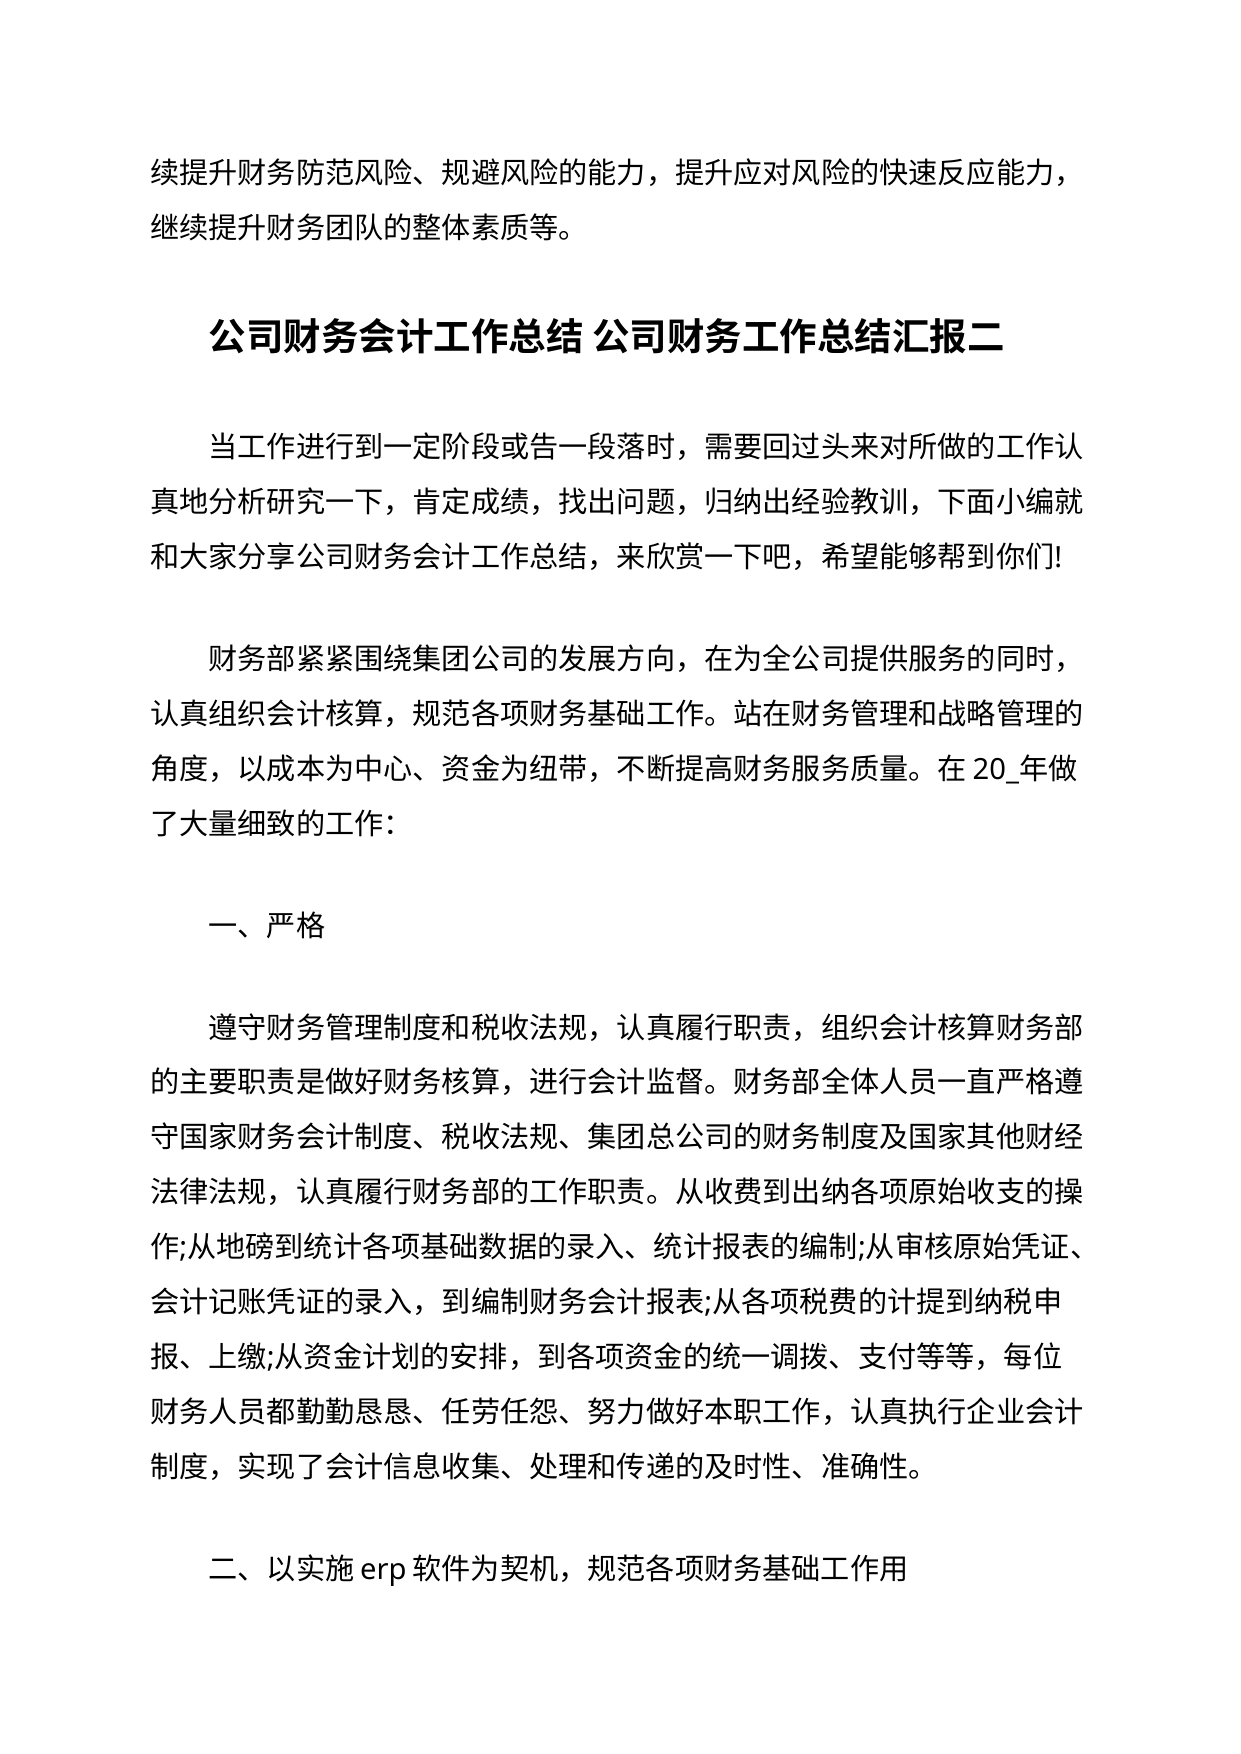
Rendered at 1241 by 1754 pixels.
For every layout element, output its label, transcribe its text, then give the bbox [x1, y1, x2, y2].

text 当工作进行到一定阶段或告一段落时，需要回过头来对所做的工作认真地分析研究一下，肯定成绩，找出问题，归纳出经验教训，下面小编就和大家分享公司财务会计工作总结，来欣赏一下吧，希望能够帮到你们! [150, 424, 1090, 576]
text 遵守财务管理制度和税收法规，认真履行职责，组织会计核算财务部的主要职责是做好财务核算，进行会计监督。财务部全体人员一直严格遵守国家财务会计制度、税收法规、集团总公司的财务制度及国家其他财经法律法规，认真履行财务部的工作职责。从收费到出纳各项原始收支的操作;从地磅到统计各项基础数据的录入、统计报表的编制;从审核原始凭证、会计记账凭证的录入，到编制财务会计报表;从各项税费的计提到纳税申报、上缴;从资金计划的安排，到各项资金的统一调拨、支付等等，每位财务人员都勤勤恳恳、任劳任怨、努力做好本职工作，认真执行企业会计制度，实现了会计信息收集、处理和传递的及时性、准确性。 [150, 1004, 1090, 1486]
text 二、以实施erp软件为契机，规范各项财务基础工作用 [150, 1545, 1090, 1588]
text 财务部紧紧围绕集团公司的发展方向，在为全公司提供服务的同时，认真组织会计核算，规范各项财务基础工作。站在财务管理和战略管理的角度，以成本为中心、资金为纽带，不断提高财务服务质量。在20_年做了大量细致的工作： [150, 636, 1090, 843]
text 一、严格 [150, 902, 1090, 945]
text 公司财务会计工作总结 公司财务工作总结汇报二 [150, 307, 1090, 361]
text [150, 150, 1090, 247]
